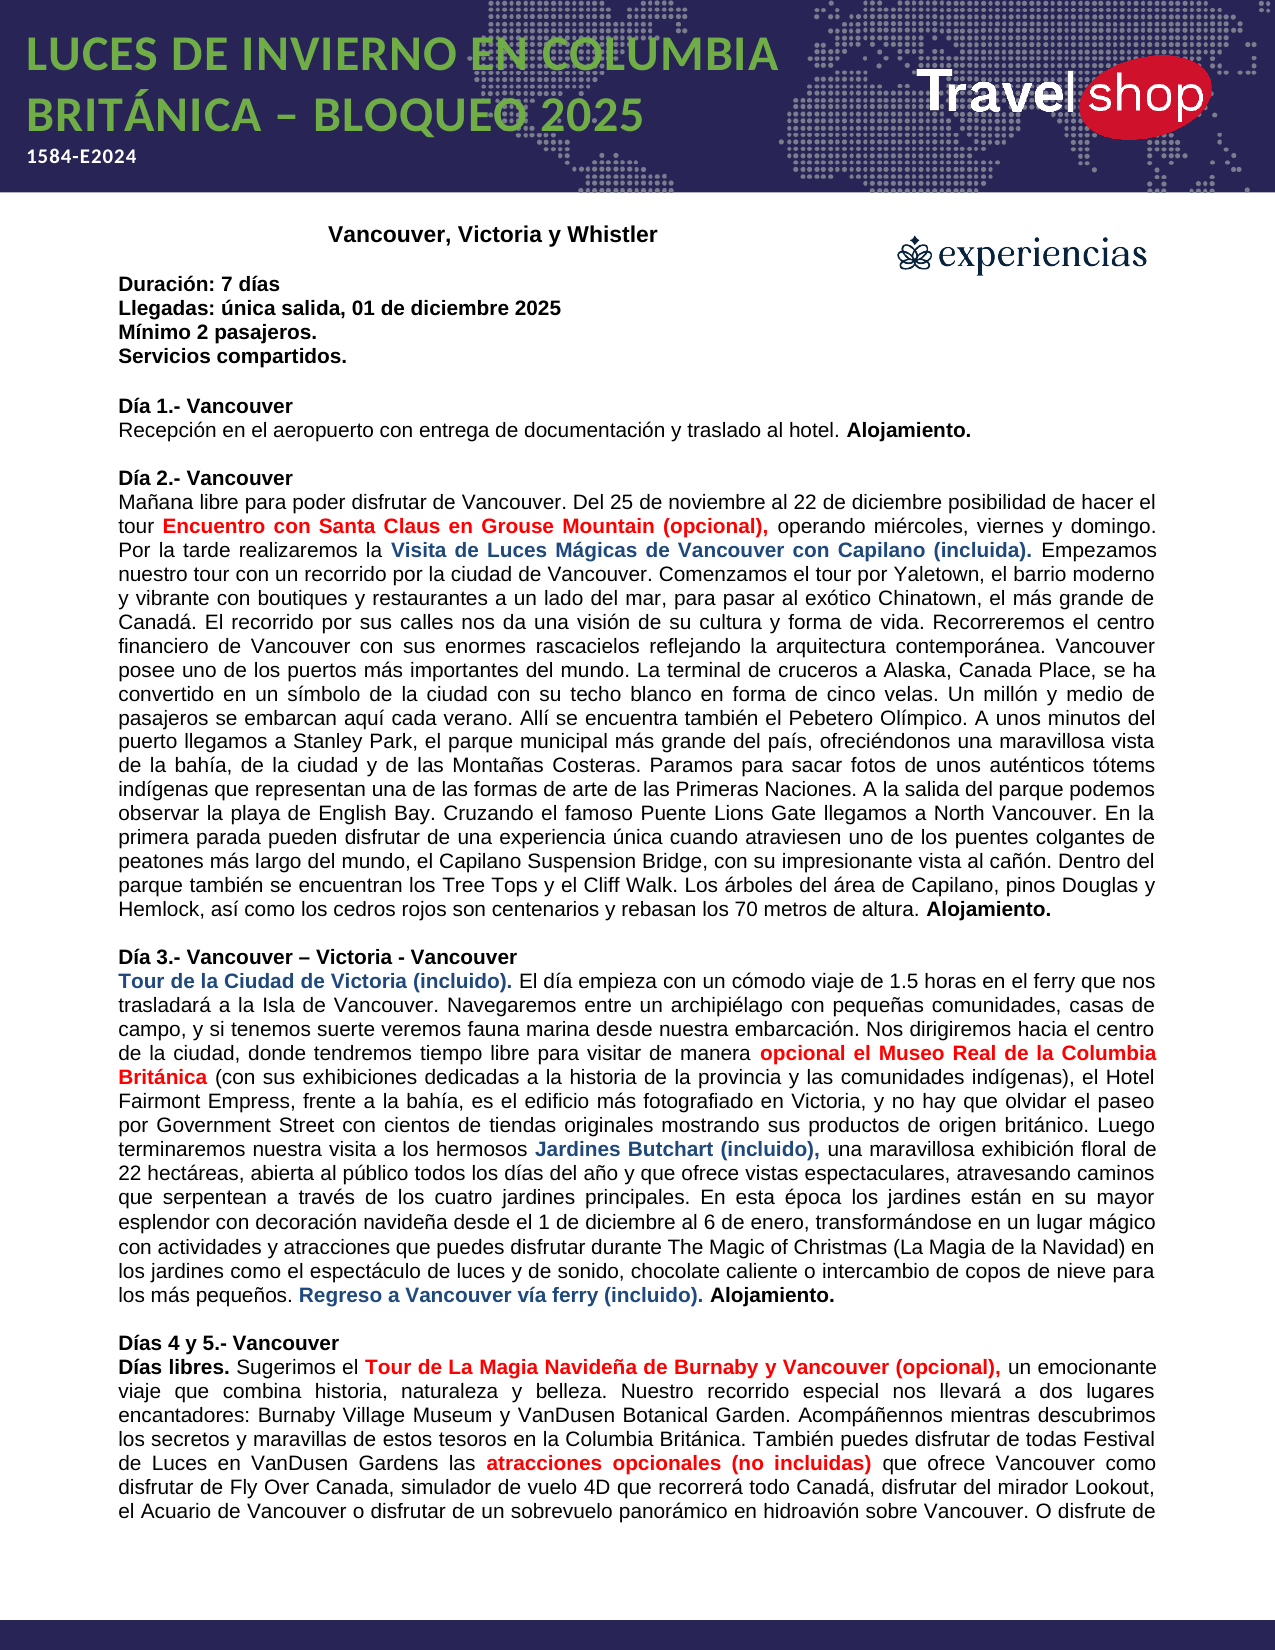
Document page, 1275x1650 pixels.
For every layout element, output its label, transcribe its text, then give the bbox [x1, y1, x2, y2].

text Servicios compartidos. [118, 344, 1157, 368]
text Vancouver, Victoria y Whistler [118, 221, 886, 248]
picture [916, 55, 1212, 140]
text Día 2.- Vancouver [118, 466, 1157, 490]
picture [886, 221, 1157, 281]
text Mínimo 2 pasajeros. [118, 320, 1157, 344]
text Día 1.- Vancouver [118, 394, 1157, 418]
text Mañana libre para poder disfrutar de Vancouver. Del 25 de noviembre al 22 de diciembre posibilidad de hacer el tour Encuentro con Santa Claus en Grouse Mountain (opcional), operando miércoles, viernes y domingo. Por la tarde realizaremos la Visita de Luces Mágicas de Vancouver con Capilano (incluida). Empezamos nuestro tour con un recorrido por la ciudad de Vancouver. Comenzamos el tour por Yaletown, el barrio moderno y vibrante con boutiques y restaurantes a un lado del mar, para pasar al exótico Chinatown, el más grande de Canadá. El recorrido por sus calles nos da una visión de su cultura y forma de vida. Recorreremos el centro financiero de Vancouver con sus enormes rascacielos reflejando la arquitectura contemporánea. Vancouver posee uno de los puertos más importantes del mundo. La terminal de cruceros a Alaska, Canada Place, se ha convertido en un símbolo de la ciudad con su techo blanco en forma de cinco velas. Un millón y medio de pasajeros se embarcan aquí cada verano. Allí se encuentra también el Pebetero Olímpico. A unos minutos del puerto llegamos a Stanley Park, el parque municipal más grande del país, ofreciéndonos una maravillosa vista de la bahía, de la ciudad y de las Montañas Costeras. Paramos para sacar fotos de unos auténticos tótems indígenas que representan una de las formas de arte de las Primeras Naciones. A la salida del parque podemos observar la playa de English Bay. Cruzando el famoso Puente Lions Gate llegamos a North Vancouver. En la primera parada pueden disfrutar de una experiencia única cuando atraviesen uno de los puentes colgantes de peatones más largo del mundo, el Capilano Suspension Bridge, con su impresionante vista al cañón. Dentro del parque también se encuentran los Tree Tops y el Cliff Walk. Los árboles del área de Capilano, pinos Douglas y Hemlock, así como los cedros rojos son centenarios y rebasan los 70 metros de altura. Alojamiento. [118, 490, 1157, 921]
text Tour de la Ciudad de Victoria (incluido). El día empieza con un cómodo viaje de 1.5 horas en el ferry que nos trasladará a la Isla de Vancouver. Navegaremos entre un archipiélago con pequeñas comunidades, casas de campo, y si tenemos suerte veremos fauna marina desde nuestra embarcación. Nos dirigiremos hacia el centro de la ciudad, donde tendremos tiempo libre para visitar de manera opcional el Museo Real de la Columbia Británica (con sus exhibiciones dedicadas a la historia de la provincia y las comunidades indígenas), el Hotel Fairmont Empress, frente a la bahía, es el edificio más fotografiado en Victoria, y no hay que olvidar el paseo por Government Street con cientos de tiendas originales mostrando sus productos de origen británico. Luego terminaremos nuestra visita a los hermosos Jardines Butchart (incluido), una maravillosa exhibición floral de 22 hectáreas, abierta al público todos los días del año y que ofrece vistas espectaculares, atravesando caminos que serpentean a través de los cuatro jardines principales. En esta época los jardines están en su mayor esplendor con decoración navideña desde el 1 de diciembre al 6 de enero, transformándose en un lugar mágico con actividades y atracciones que puedes disfrutar durante The Magic of Christmas (La Magia de la Navidad) en los jardines como el espectáculo de luces y de sonido, chocolate caliente o intercambio de copos de nieve para los más pequeños. Regreso a Vancouver vía ferry (incluido). Alojamiento. [118, 969, 1157, 1307]
text Duración: 7 días [118, 272, 1157, 296]
text Días 4 y 5.- Vancouver [118, 1331, 1157, 1355]
text Llegadas: única salida, 01 de diciembre 2025 [118, 296, 1157, 320]
text Día 3.- Vancouver – Victoria - Vancouver [118, 945, 1157, 969]
text Recepción en el aeropuerto con entrega de documentación y traslado al hotel. Alojamiento. [118, 418, 1157, 442]
